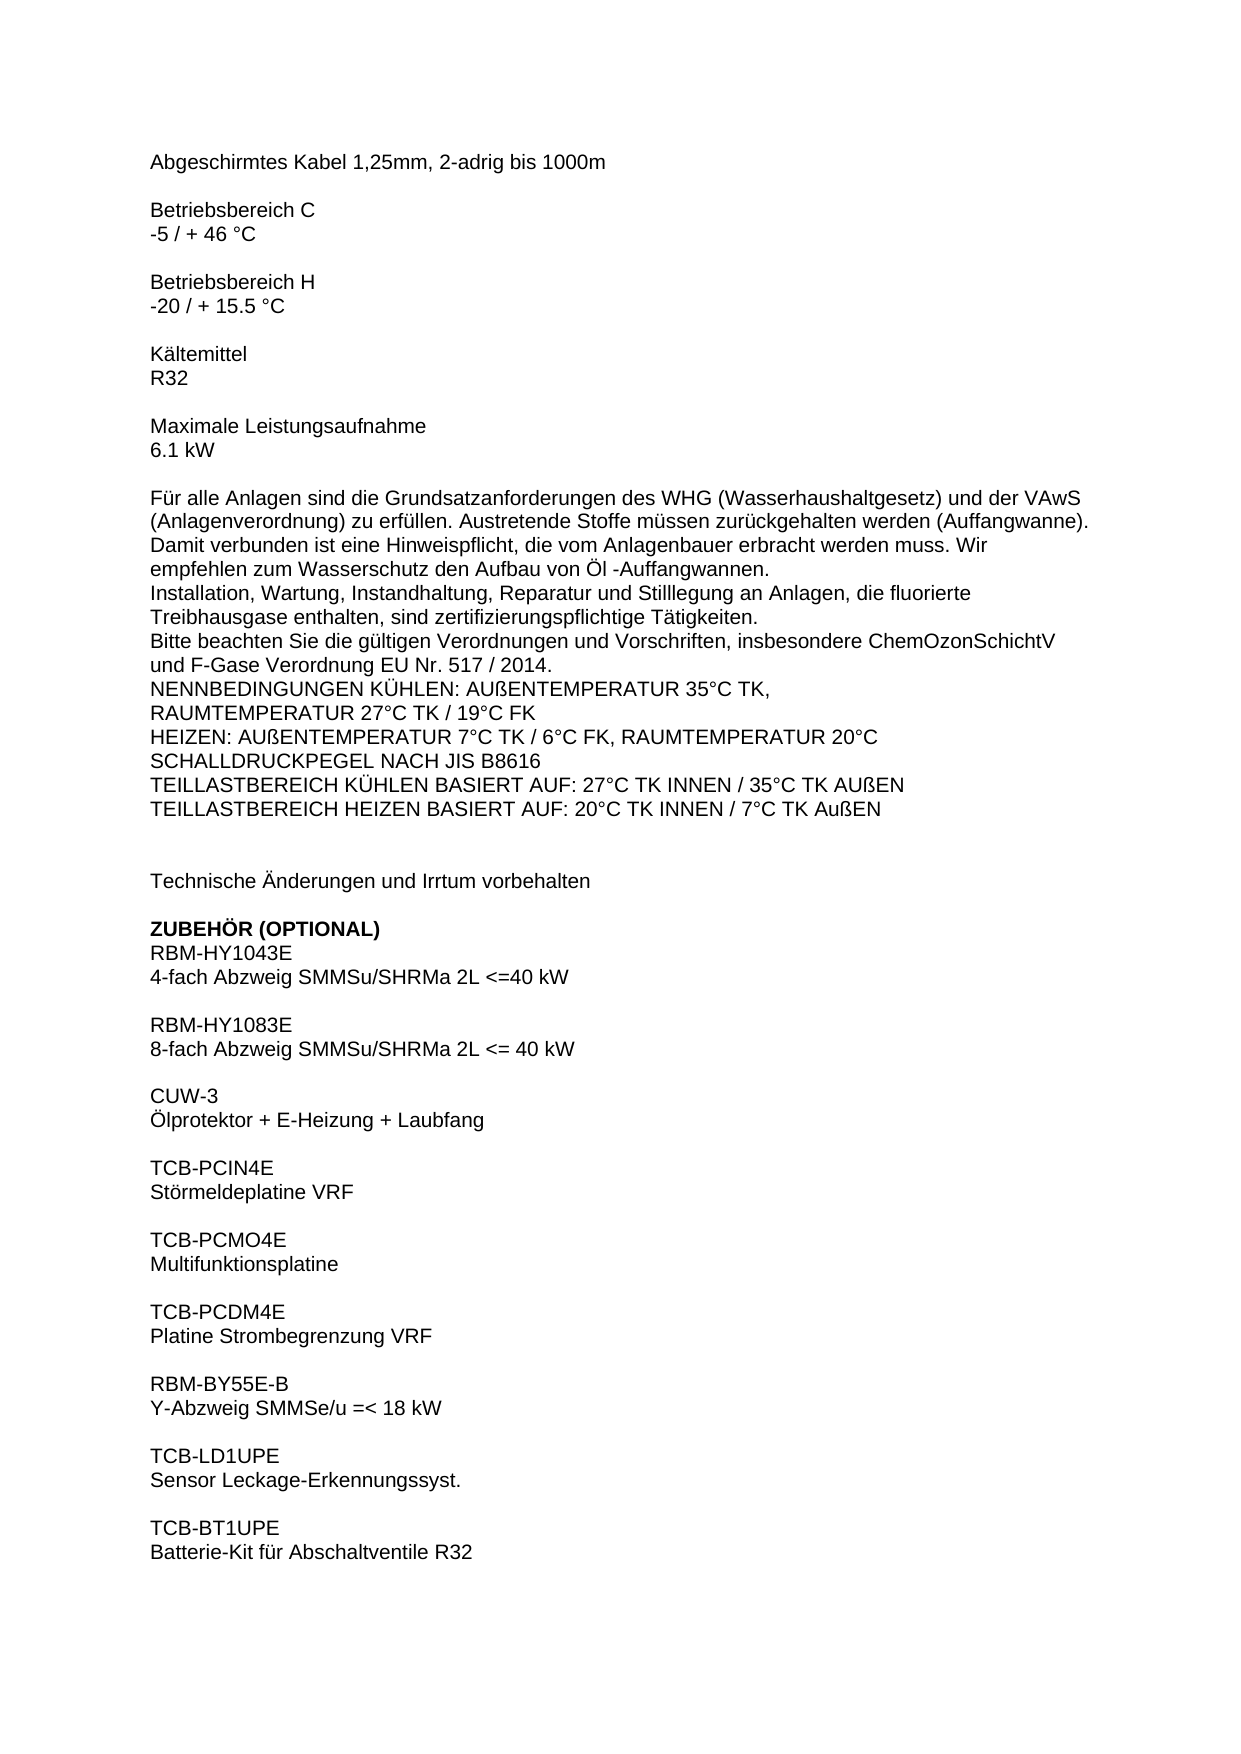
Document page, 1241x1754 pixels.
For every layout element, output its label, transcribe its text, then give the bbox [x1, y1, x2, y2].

text Ölprotektor + E-Heizung + Laubfang [150, 1108, 1090, 1132]
text TCB-BT1UPE [150, 1516, 1090, 1539]
text TEILLASTBEREICH KÜHLEN BASIERT AUF: 27°C TK INNEN / 35°C TK AUßEN [150, 773, 1090, 797]
text Abgeschirmtes Kabel 1,25mm, 2-adrig bis 1000m [150, 150, 1090, 174]
text Y-Abzweig SMMSe/u =< 18 kW [150, 1396, 1090, 1420]
text RAUMTEMPERATUR 27°C TK / 19°C FK [150, 701, 1090, 725]
text -5 / + 46 °C [150, 222, 1090, 246]
text Betriebsbereich H [150, 270, 1090, 294]
text R32 [150, 366, 1090, 389]
text SCHALLDRUCKPEGEL NACH JIS B8616 [150, 749, 1090, 773]
text TCB-PCDM4E [150, 1300, 1090, 1324]
text Kältemittel [150, 342, 1090, 366]
text NENNBEDINGUNGEN KÜHLEN: AUßENTEMPERATUR 35°C TK, [150, 677, 1090, 701]
text -20 / + 15.5 °C [150, 294, 1090, 318]
text RBM-HY1043E [150, 941, 1090, 964]
text TCB-PCIN4E [150, 1156, 1090, 1180]
text RBM-BY55E-B [150, 1372, 1090, 1396]
text 6.1 kW [150, 437, 1090, 461]
text Bitte beachten Sie die gültigen Verordnungen und Vorschriften, insbesondere ChemOzonSchichtV und F-Gase Verordnung EU Nr. 517 / 2014. [150, 629, 1090, 677]
text ZUBEHÖR (OPTIONAL) [150, 917, 1090, 941]
text Platine Strombegrenzung VRF [150, 1324, 1090, 1348]
text Batterie-Kit für Abschaltventile R32 [150, 1539, 1090, 1563]
text 8-fach Abzweig SMMSu/SHRMa 2L <= 40 kW [150, 1036, 1090, 1060]
text Sensor Leckage-Erkennungssyst. [150, 1468, 1090, 1492]
text CUW-3 [150, 1084, 1090, 1108]
text 4-fach Abzweig SMMSu/SHRMa 2L <=40 kW [150, 964, 1090, 988]
text TCB-PCMO4E [150, 1228, 1090, 1252]
text Für alle Anlagen sind die Grundsatzanforderungen des WHG (Wasserhaushaltgesetz) und der VAwS (Anlagenverordnung) zu erfüllen. Austretende Stoffe müssen zurückgehalten werden (Auffangwanne). Damit verbunden ist eine Hinweispflicht, die vom Anlagenbauer erbracht werden muss. Wir empfehlen zum Wasserschutz den Aufbau von Öl -Auffangwannen. [150, 485, 1090, 581]
text Störmeldeplatine VRF [150, 1180, 1090, 1204]
text Maximale Leistungsaufnahme [150, 413, 1090, 437]
text Technische Änderungen und Irrtum vorbehalten [150, 869, 1090, 893]
text TEILLASTBEREICH HEIZEN BASIERT AUF: 20°C TK INNEN / 7°C TK AußEN [150, 797, 1090, 821]
text Multifunktionsplatine [150, 1252, 1090, 1276]
text RBM-HY1083E [150, 1012, 1090, 1036]
text TCB-LD1UPE [150, 1444, 1090, 1468]
text Betriebsbereich C [150, 198, 1090, 222]
text HEIZEN: AUßENTEMPERATUR 7°C TK / 6°C FK, RAUMTEMPERATUR 20°C [150, 725, 1090, 749]
text Installation, Wartung, Instandhaltung, Reparatur und Stilllegung an Anlagen, die fluorierte Treibhausgase enthalten, sind zertifizierungspflichtige Tätigkeiten. [150, 581, 1090, 629]
